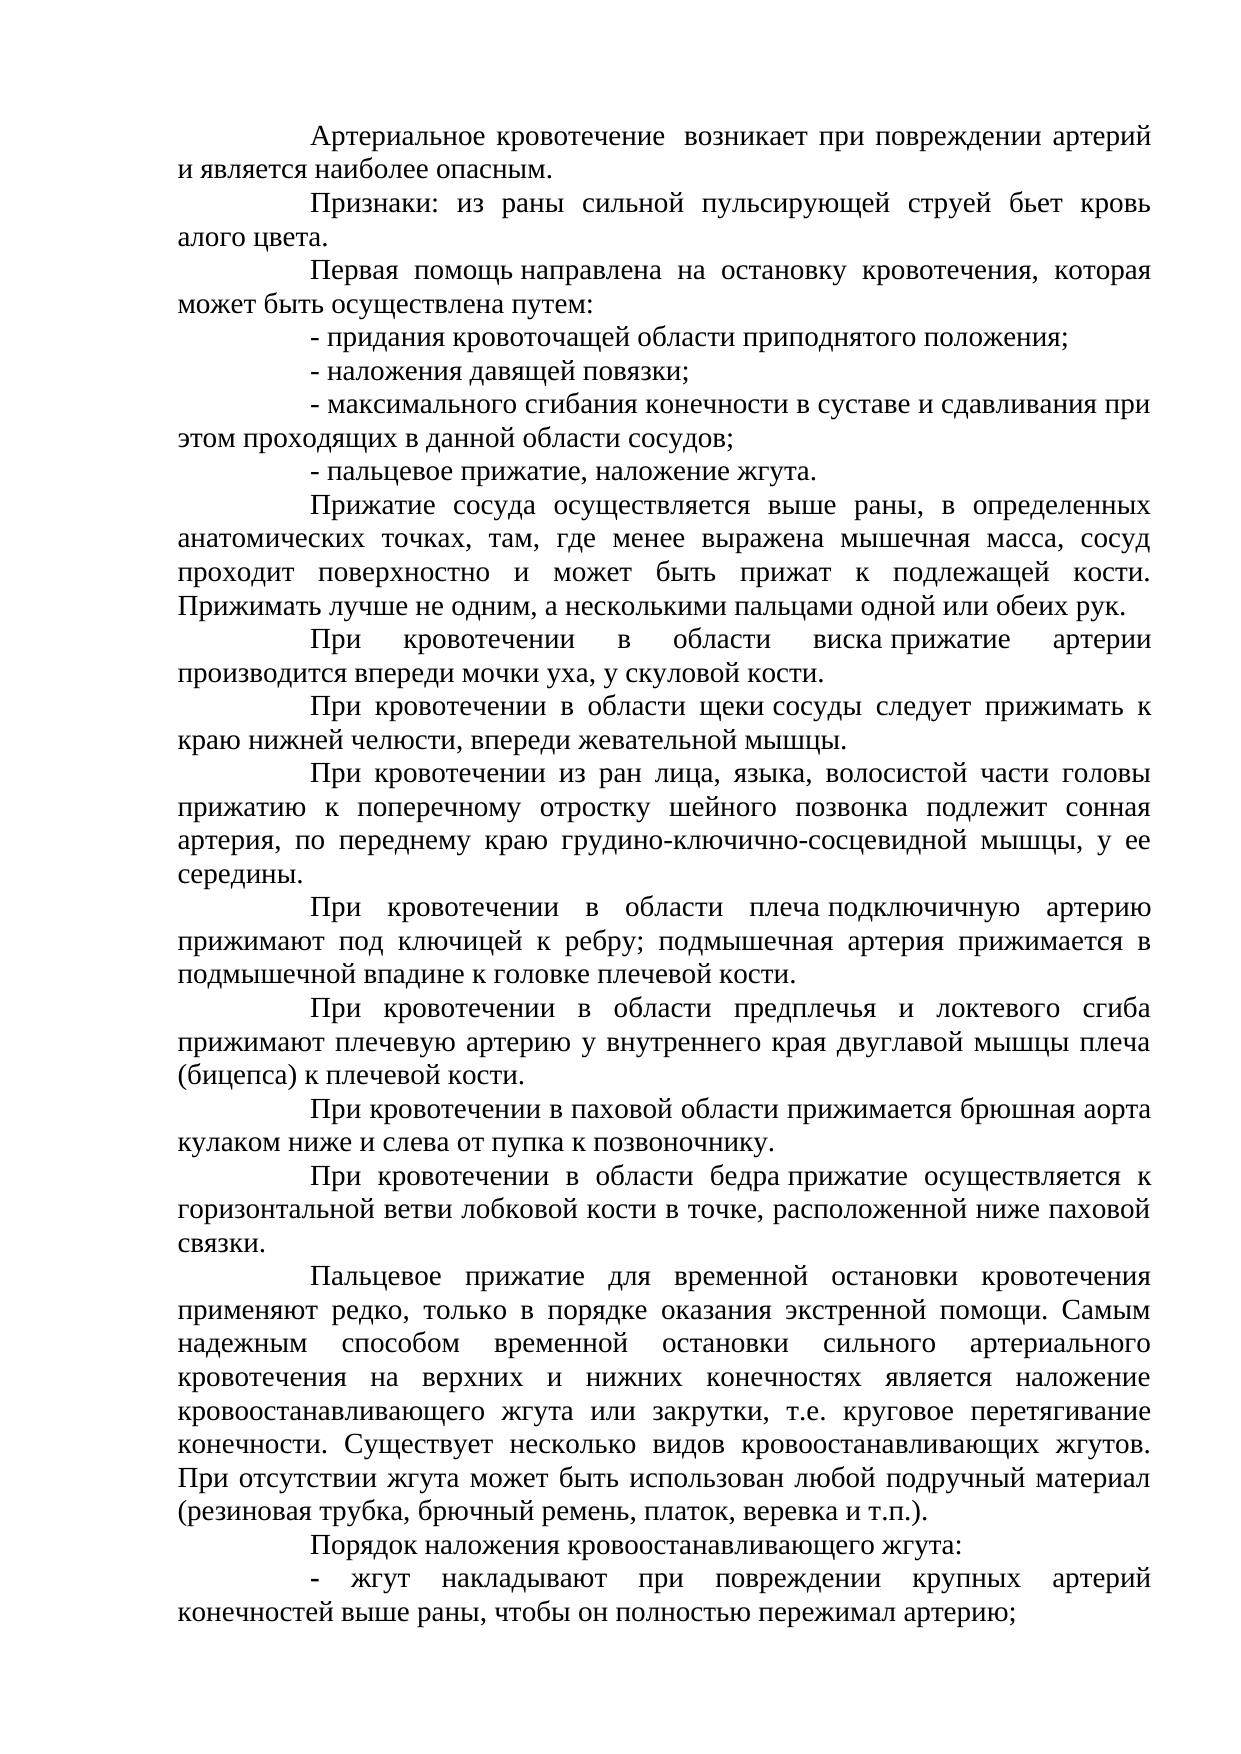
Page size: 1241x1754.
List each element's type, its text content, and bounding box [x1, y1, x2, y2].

text Порядок наложения кровоостанавливающего жгута: [177, 1527, 1152, 1560]
text При кровотечении в области щеки сосуды следует прижимать к краю нижней челюсти, впереди жевательной мышцы. [177, 688, 1152, 755]
text При кровотечении в области плеча подключичную артерию прижимают под ключицей к ребру; подмышечная артерия прижимается в подмышечной впадине к головке плечевой кости. [177, 889, 1152, 990]
text При кровотечении в области виска прижатие артерии производится впереди мочки уха, у скуловой кости. [177, 621, 1152, 688]
text - наложения давящей повязки; [177, 353, 1152, 386]
text При кровотечении из ран лица, языка, волосистой части головы прижатию к поперечному отростку шейного позвонка подлежит сонная артерия, по переднему краю грудино-ключично-сосцевидной мышцы, у ее середины. [177, 755, 1152, 889]
text - максимального сгибания конечности в суставе и сдавливания при этом проходящих в данной области сосудов; [177, 386, 1152, 453]
text - пальцевое прижатие, наложение жгута. [177, 453, 1152, 487]
text При кровотечении в области предплечья и локтевого сгиба прижимают плечевую артерию у внутреннего края двуглавой мышцы плеча (бицепса) к плечевой кости. [177, 990, 1152, 1091]
text Артериальное кровотечение возникает при повреждении артерий и является наиболее опасным. [177, 118, 1152, 185]
text Признаки: из раны сильной пульсирующей струей бьет кровь алого цвета. [177, 185, 1152, 252]
text Первая помощь направлена на остановку кровотечения, которая может быть осуществлена путем: [177, 252, 1152, 319]
text При кровотечении в области бедра прижатие осуществляется к горизонтальной ветви лобковой кости в точке, расположенной ниже паховой связки. [177, 1158, 1152, 1258]
text Пальцевое прижатие для временной остановки кровотечения применяют редко, только в порядке оказания экстренной помощи. Самым надежным способом временной остановки сильного артериального кровотечения на верхних и нижних конечностях является наложение кровоостанавливающего жгута или закрутки, т.е. круговое перетягивание конечности. Существует несколько видов кровоостанавливающих жгутов. При отсутствии жгута может быть использован любой подручный материал (резиновая трубка, брючный ремень, платок, веревка и т.п.). [177, 1258, 1152, 1527]
text - придания кровоточащей области приподнятого положения; [177, 319, 1152, 353]
text При кровотечении в паховой области прижимается брюшная аорта кулаком ниже и слева от пупка к позвоночнику. [177, 1091, 1152, 1158]
text Прижатие сосуда осуществляется выше раны, в определенных анатомических точках, там, где менее выражена мышечная масса, сосуд проходит поверхностно и может быть прижат к подлежащей кости. Прижимать лучше не одним, а несколькими пальцами одной или обеих рук. [177, 487, 1152, 621]
text - жгут накладывают при повреждении крупных артерий конечностей выше раны, чтобы он полностью пережимал артерию; [177, 1560, 1152, 1627]
